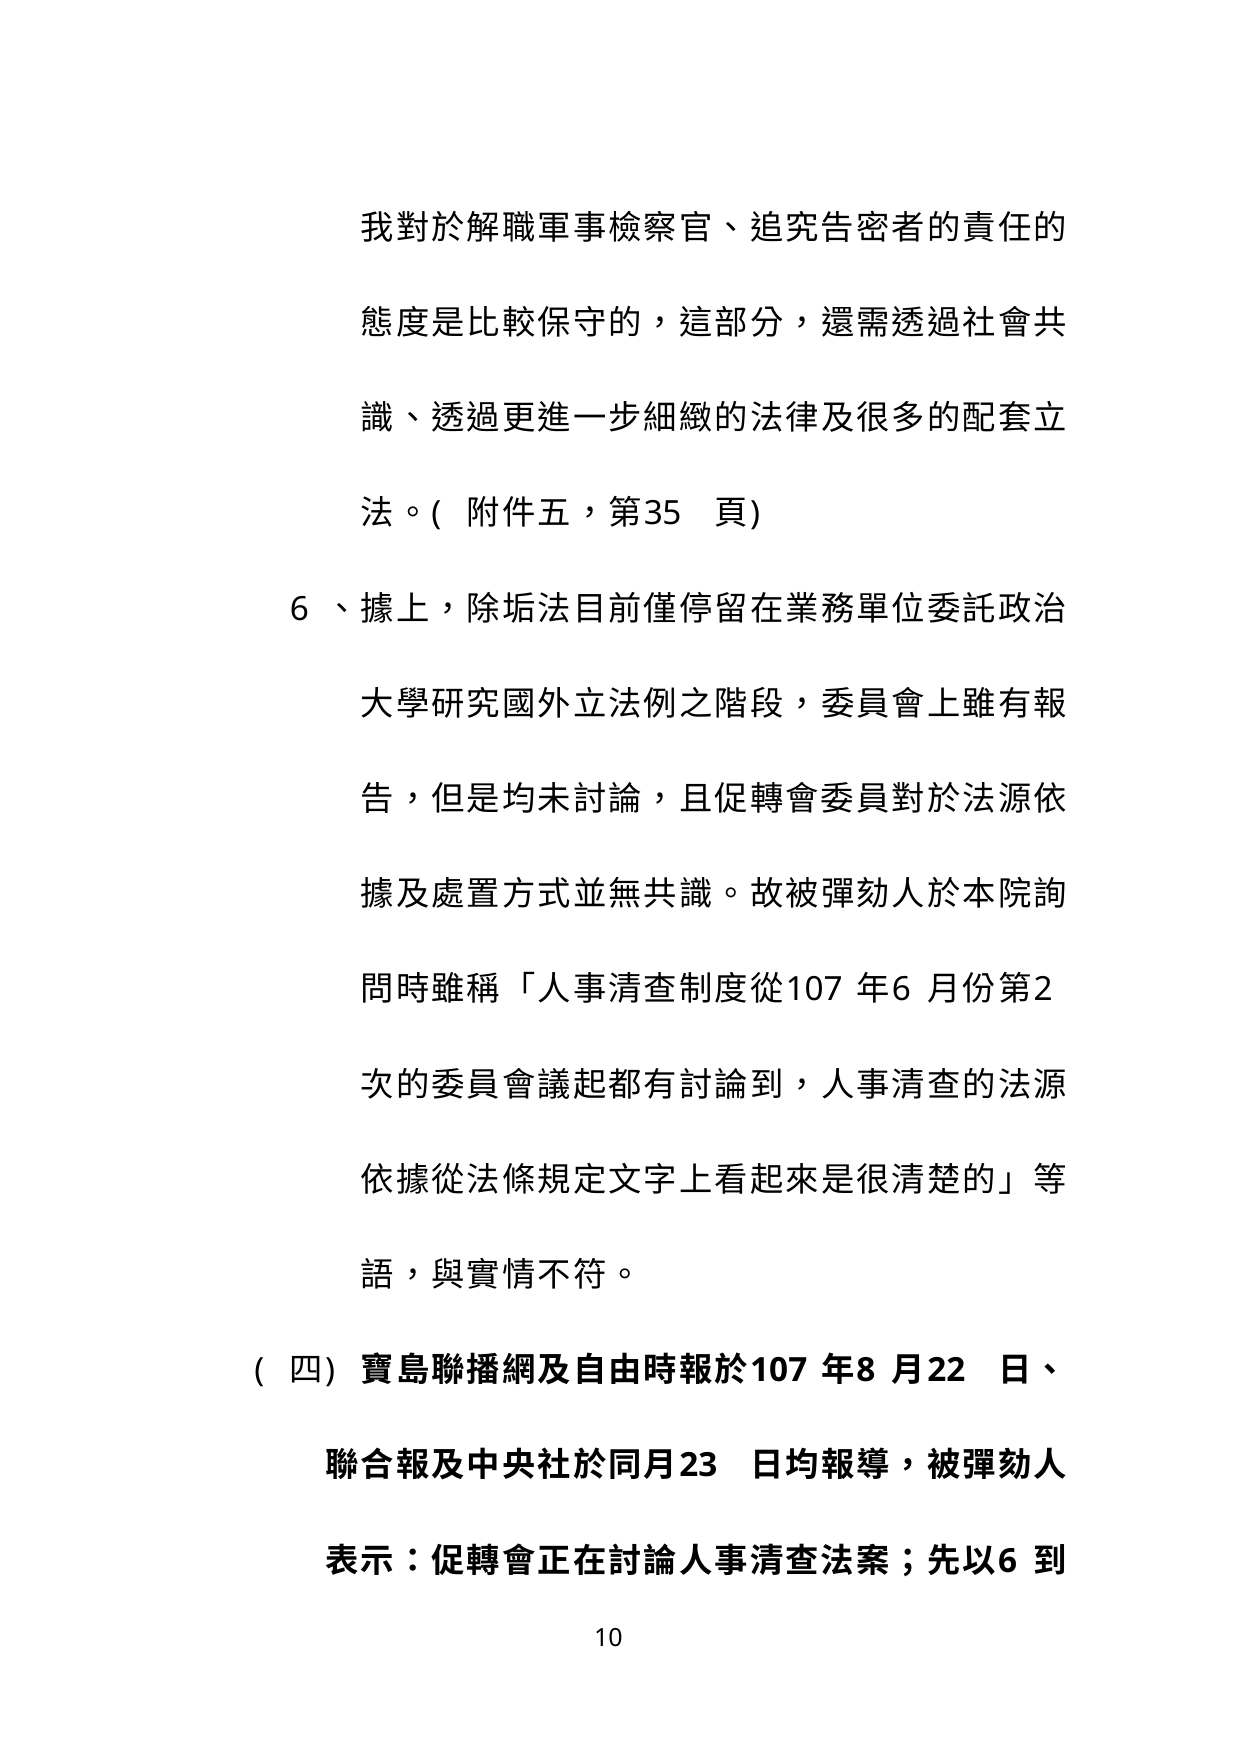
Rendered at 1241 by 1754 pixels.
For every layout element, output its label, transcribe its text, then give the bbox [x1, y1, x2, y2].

subtitle 據上，除垢法目前僅停留在業務單位委託政治大學研究國外立法例之階段，委員會上雖有報告，但是均未討論，且促轉會委員對於法源依據及處置方式並無共識。故被彈劾人於本院詢問時雖稱「人事清查制度從107年6月份第2次的委員會議起都有討論到，人事清查的法源依據從法條規定文字上看起來是很清楚的」等語，與實情不符。 [272, 558, 1069, 1320]
